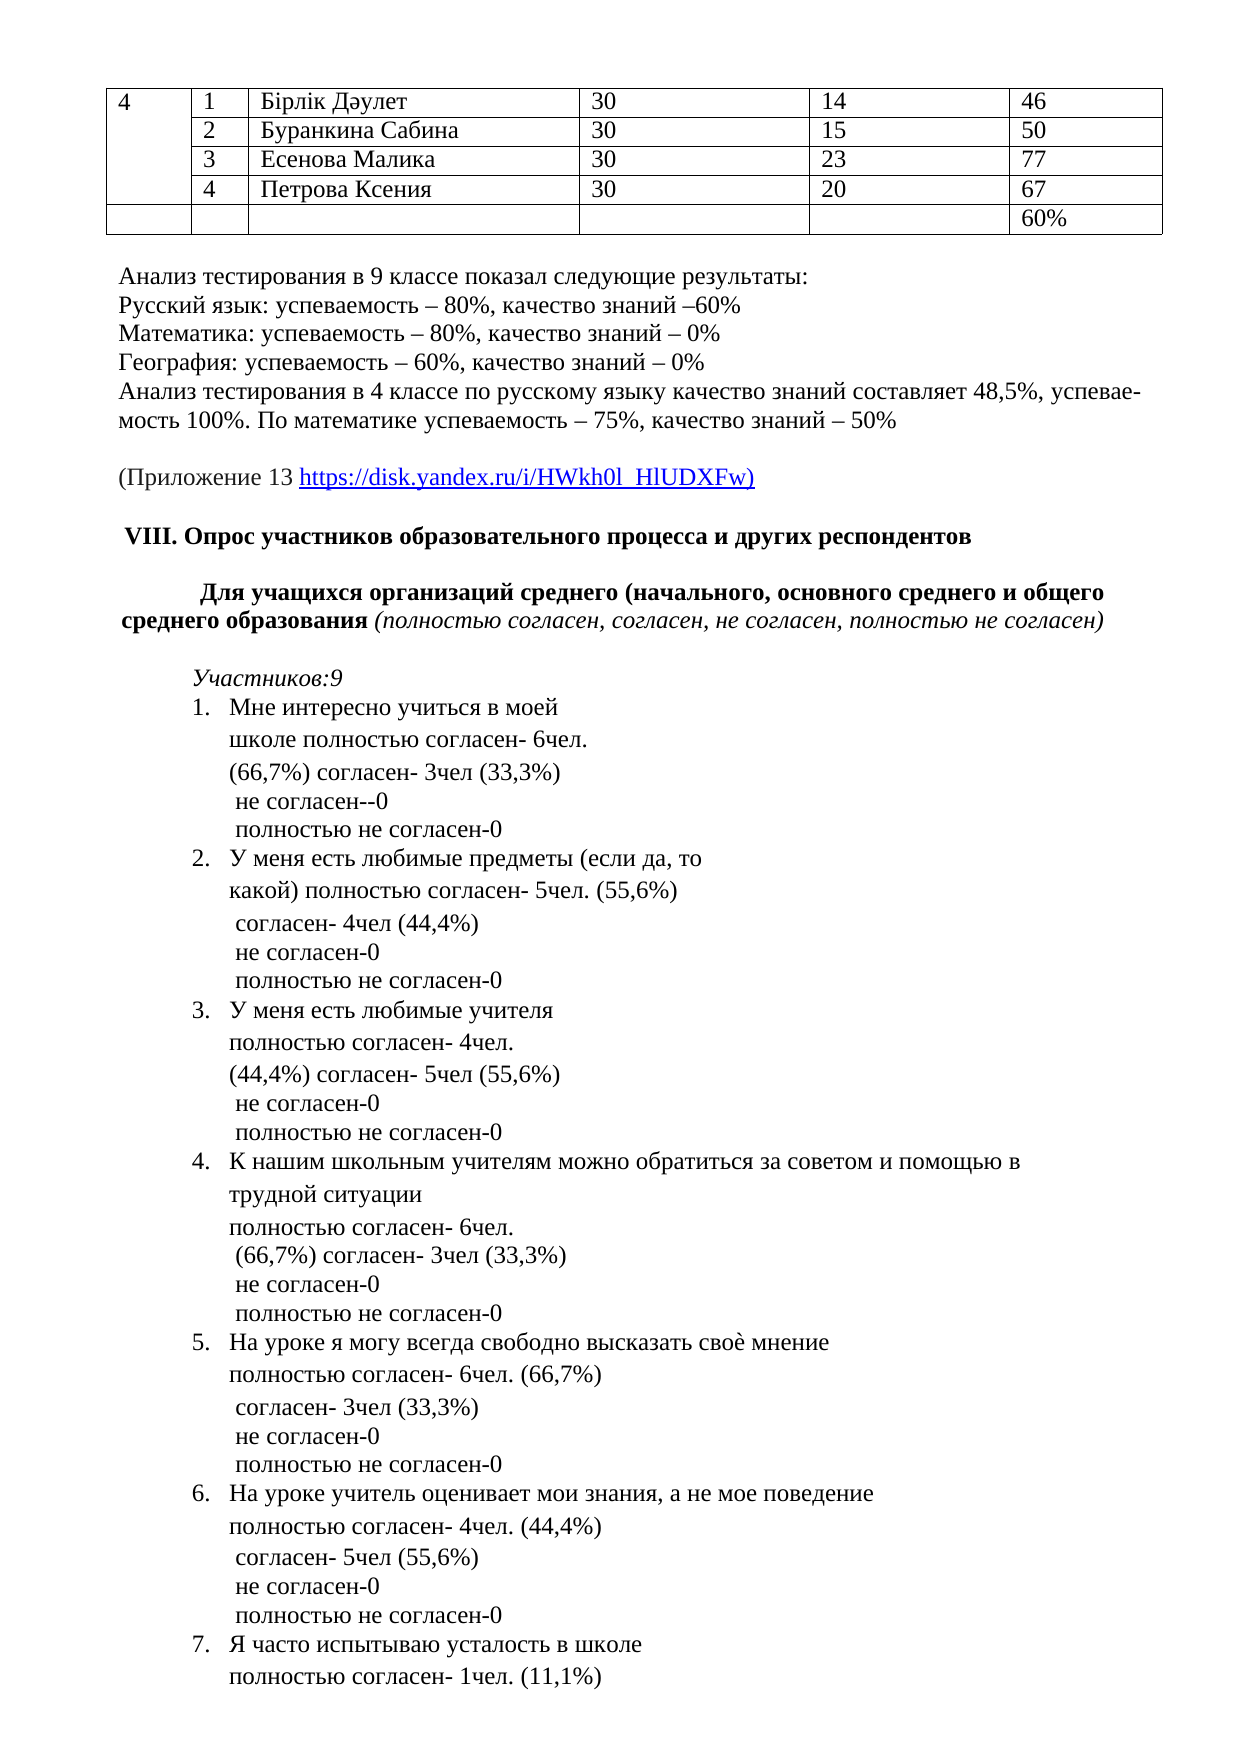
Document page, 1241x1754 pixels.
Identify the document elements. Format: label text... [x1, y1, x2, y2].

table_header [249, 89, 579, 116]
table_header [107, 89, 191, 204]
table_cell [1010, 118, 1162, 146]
text полностью не согласен-0 [235, 1117, 1236, 1145]
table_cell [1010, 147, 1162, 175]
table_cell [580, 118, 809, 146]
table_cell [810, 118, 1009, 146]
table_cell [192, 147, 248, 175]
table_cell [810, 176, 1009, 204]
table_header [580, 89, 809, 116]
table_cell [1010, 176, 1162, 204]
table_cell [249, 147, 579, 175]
list Я часто испытываю усталость в школе полностью согласен- 1чел. (11,1%) [192, 1629, 642, 1690]
text полностью не согласен-0 [235, 1600, 1236, 1628]
list На уроке учитель оценивает мои знания, а не мое поведение полностью согласен- 4чел. (44,4%) [192, 1478, 874, 1540]
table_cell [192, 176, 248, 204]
text (Приложение 13 https://disk.yandex.ru/i/HWkh0l_HlUDXFw) [118, 462, 1236, 491]
text не согласен-0 [235, 1269, 1236, 1298]
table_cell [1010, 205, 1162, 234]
text Русский язык: успеваемость – 80%, качество знаний –60% Математика: успеваемость – 80%, качество знаний – 0% География: успеваемость – 60%, качество знаний – 0% [118, 290, 743, 376]
list У меня есть любимые предметы (если да, то какой) полностью согласен- 5чел. (55,6%) [192, 843, 778, 904]
text согласен- 4чел (44,4%) не согласен-0 [235, 908, 481, 965]
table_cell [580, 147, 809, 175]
text Анализ тестирования в 9 классе показал следующие результаты: [118, 261, 1236, 290]
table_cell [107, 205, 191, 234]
text согласен- 5чел (55,6%) не согласен-0 [235, 1543, 481, 1600]
text Анализ тестирования в 4 классе по русскому языку качество знаний составляет 48,5%, успевае- мость 100%. По математике успеваемость – 75%, качество знаний – 50% [118, 376, 1143, 433]
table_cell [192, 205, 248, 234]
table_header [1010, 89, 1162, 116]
list У меня есть любимые учителя полностью согласен- 4чел. (44,4%) согласен- 5чел (55,6%) [192, 995, 601, 1088]
subtitle Опрос участников образовательного процесса и других респондентов [124, 521, 1236, 549]
text не согласен--0 [235, 789, 1236, 814]
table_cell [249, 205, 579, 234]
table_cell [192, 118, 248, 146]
text полностью не согласен-0 [235, 966, 1236, 994]
text не согласен-0 [235, 1092, 1236, 1117]
text Участников:9 [191, 663, 1236, 691]
text полностью не согласен-0 [235, 1449, 1236, 1478]
text полностью не согласен-0 [235, 1298, 1236, 1327]
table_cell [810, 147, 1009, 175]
text согласен- 3чел (33,3%) не согласен-0 [235, 1392, 481, 1449]
list К нашим школьным учителям можно обратиться за советом и помощью в трудной ситуации [192, 1146, 1113, 1207]
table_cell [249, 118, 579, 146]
list На уроке я могу всегда свободно высказать своѐ мнение полностью согласен- 6чел. (66,7%) [192, 1327, 830, 1388]
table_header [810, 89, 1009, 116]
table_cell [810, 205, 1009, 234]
text полностью согласен- 6чел. (66,7%) согласен- 3чел (33,3%) [229, 1212, 601, 1269]
text полностью не согласен-0 [235, 814, 1236, 843]
text Для учащихся организаций среднего (начального, основного среднего и общего среднего образования (полностью согласен, согласен, не согласен, полностью не согласен) [121, 578, 1137, 634]
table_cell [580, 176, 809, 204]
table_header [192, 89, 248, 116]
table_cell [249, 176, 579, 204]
list Мне интересно учиться в моей школе полностью согласен- 6чел. (66,7%) согласен- 3чел (33,3%) [192, 692, 631, 785]
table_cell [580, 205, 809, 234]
